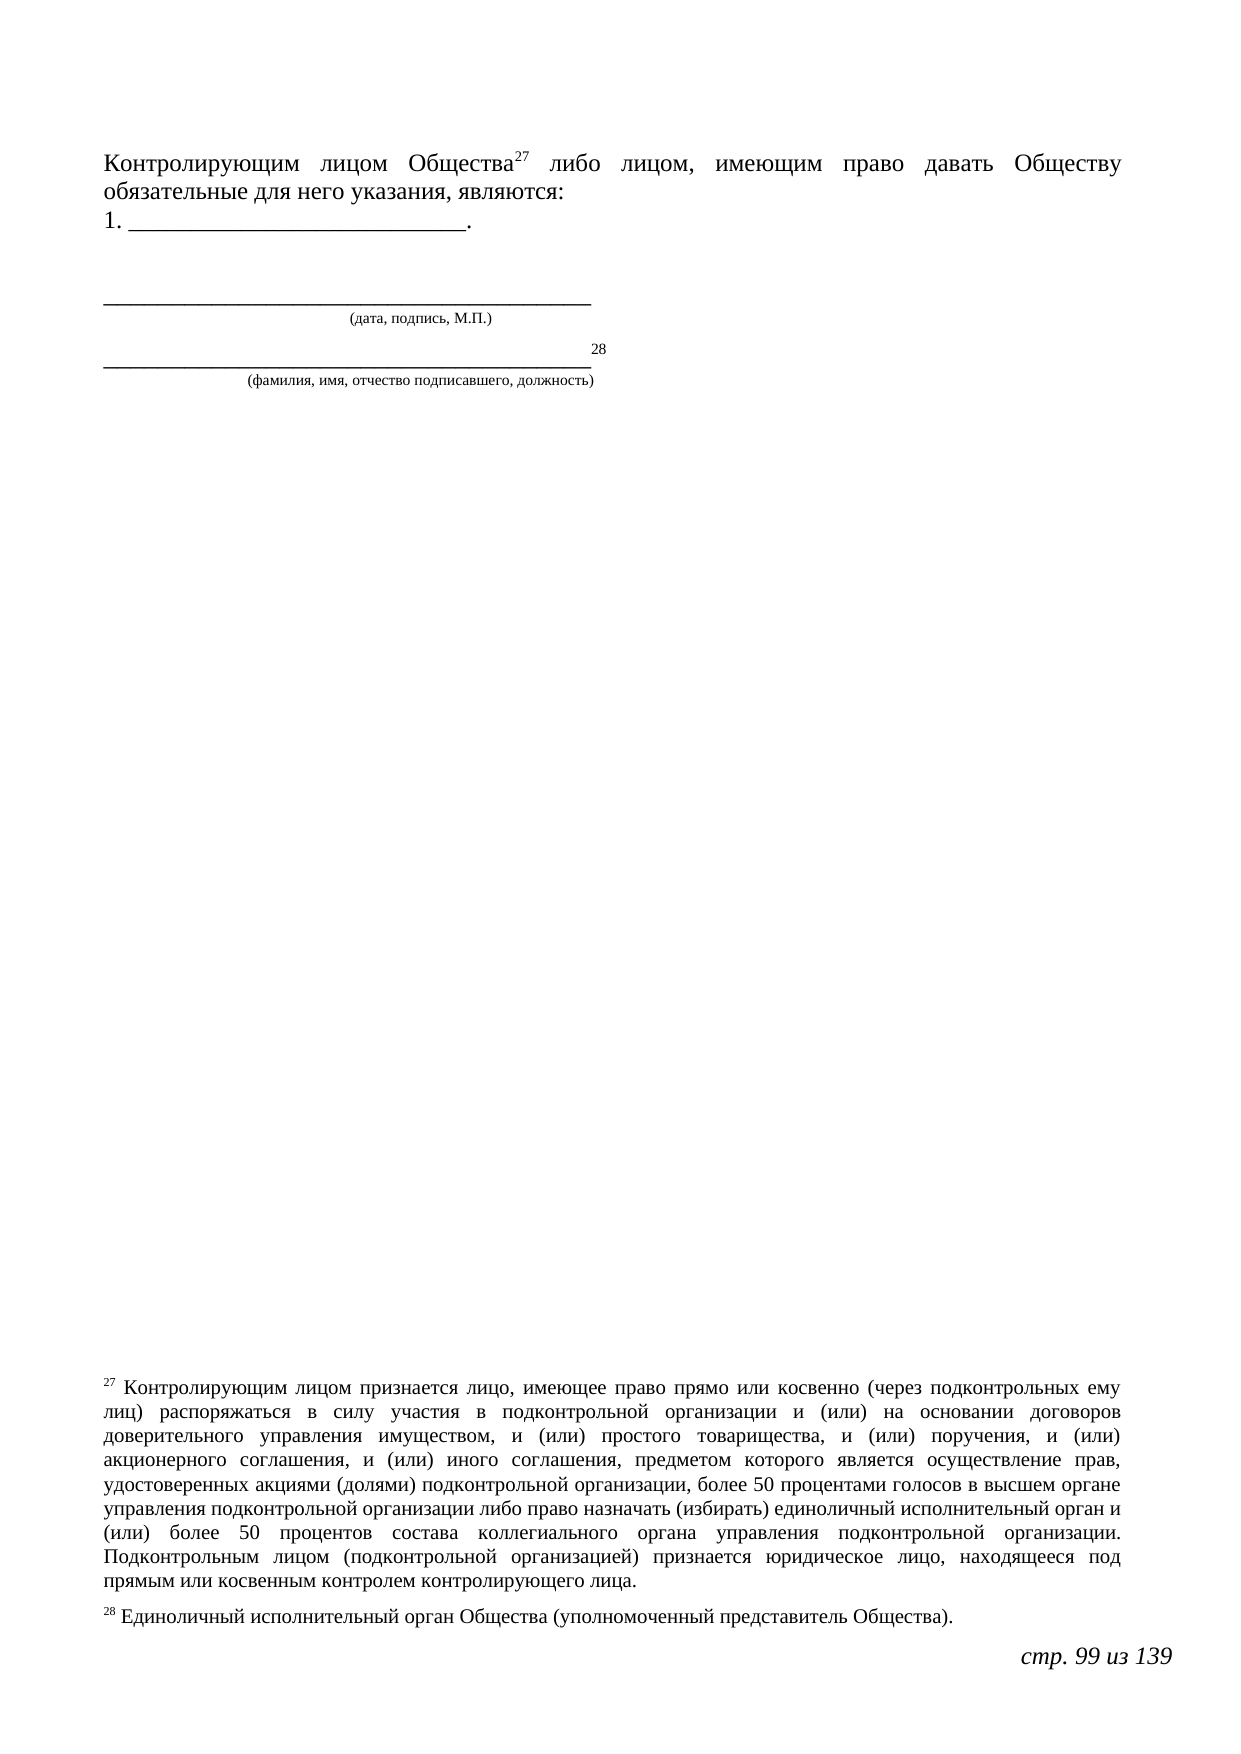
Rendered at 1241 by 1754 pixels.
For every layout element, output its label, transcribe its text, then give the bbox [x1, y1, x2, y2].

text 1. ___________________________. [103, 205, 1122, 234]
text ____________________________________ [103, 340, 1122, 371]
text Контролирующим лицом Общества либо лицом, имеющим право давать Обществу обязательные для него указания, являются: [103, 148, 1122, 205]
text ____________________________________ [103, 278, 1122, 309]
text (дата, подпись, М.П.) [103, 309, 738, 340]
text (фамилия, имя, отчество подписавшего, должность) [103, 371, 738, 402]
